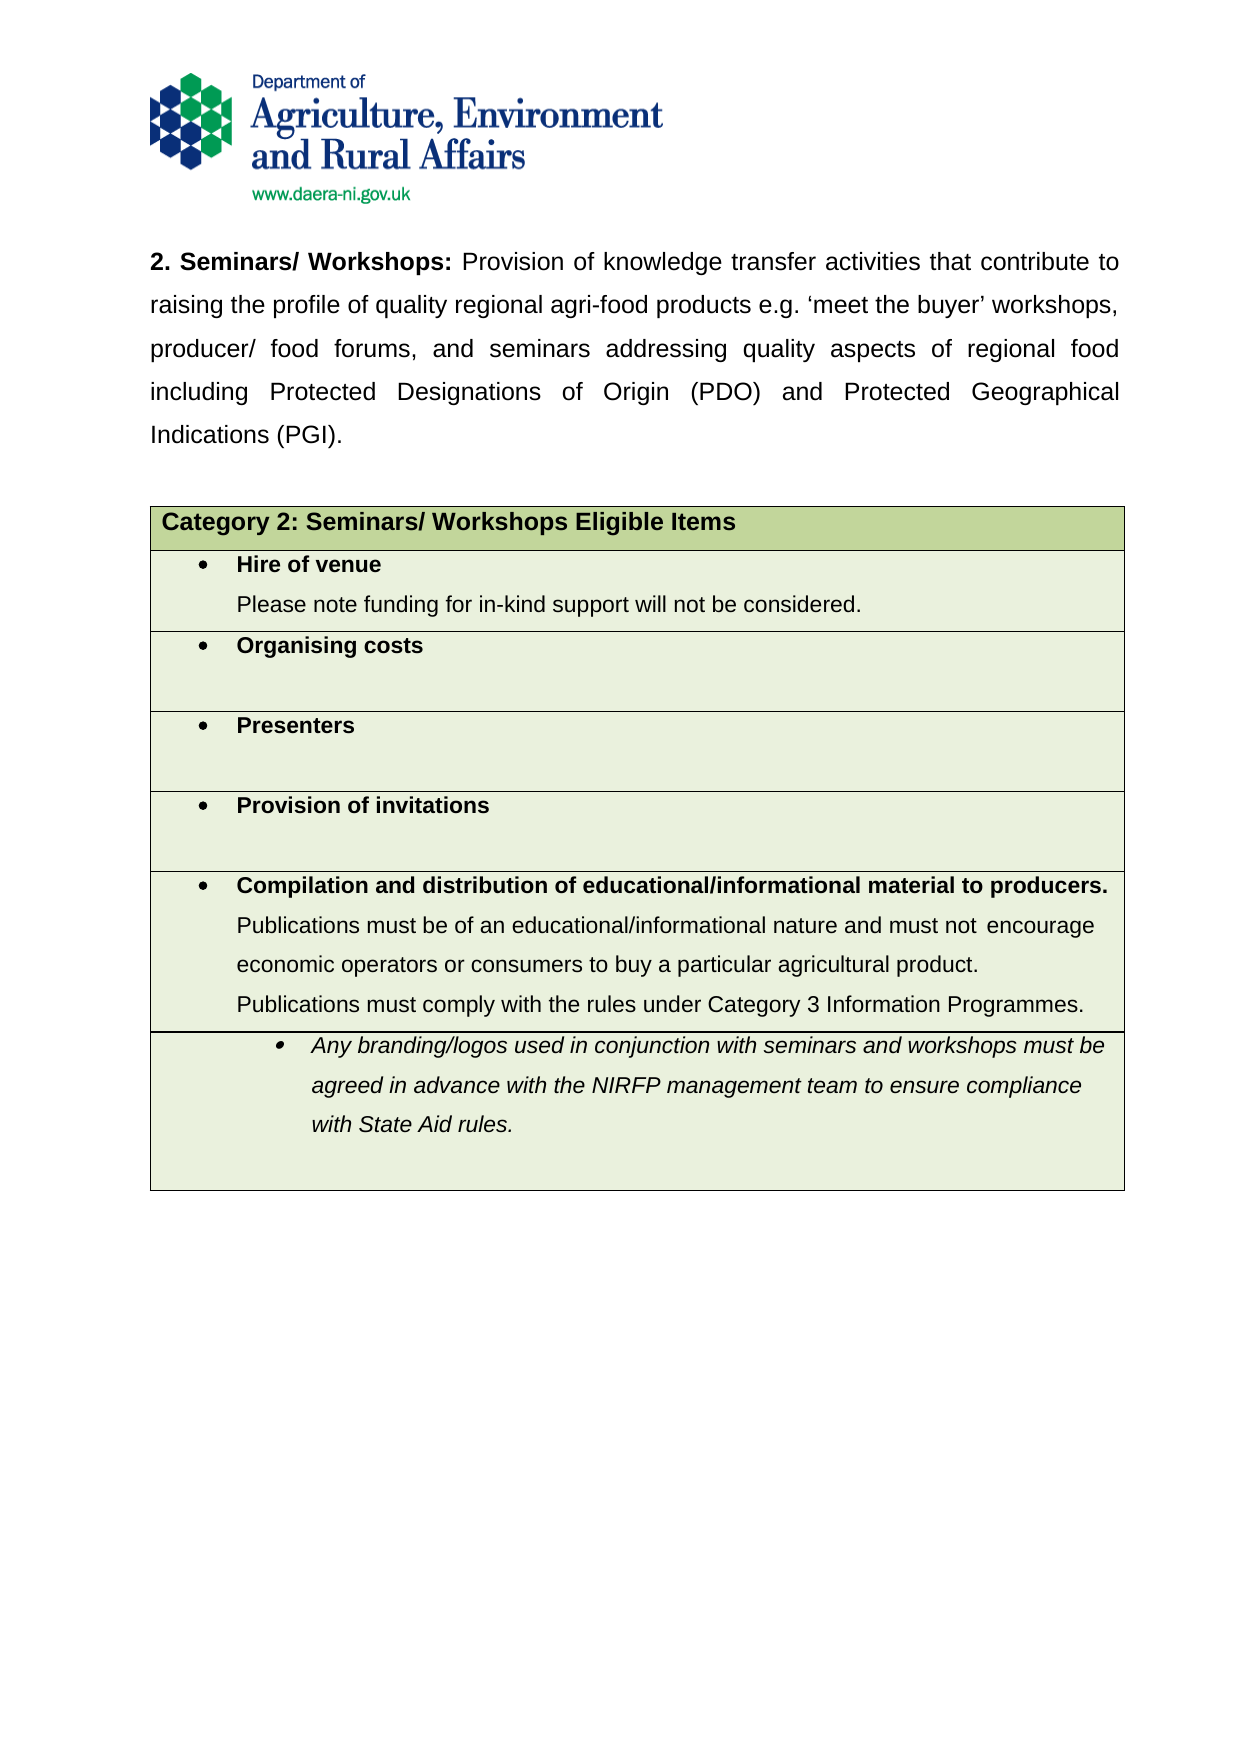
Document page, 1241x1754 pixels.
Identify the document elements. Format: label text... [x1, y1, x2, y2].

table_cell Any branding/logos used in conjunction with seminars and workshops must be agreed in advance with the NIRFP management team to ensure compliance with State Aid rules. [151, 1033, 1124, 1190]
picture [150, 73, 663, 204]
table_cell Compilation and distribution of educational/informational material to producers. Publications must be of an educational/informational nature and must not encourage economic operators or consumers to buy a particular agricultural product. Publications must comply with the rules under Category 3 Information Programmes. [151, 872, 1124, 1031]
table_cell Presenters [151, 712, 1124, 791]
table_cell Provision of invitations [151, 792, 1124, 871]
table_header Category 2: Seminars/ Workshops Eligible Items [151, 507, 1124, 550]
text 2. Seminars/ Workshops: Provision of knowledge transfer activities that contribute to raising the profile of quality regional agri-food products e.g. ‘meet the buyer’ workshops, producer/ food forums, and seminars addressing quality aspects of regional food including Protected Designations of Origin (PDO) and Protected Geographical Indications (PGI). [150, 247, 1121, 448]
table_cell Hire of venue Please note funding for in-kind support will not be considered. [151, 551, 1124, 631]
table_cell Organising costs [151, 632, 1124, 711]
